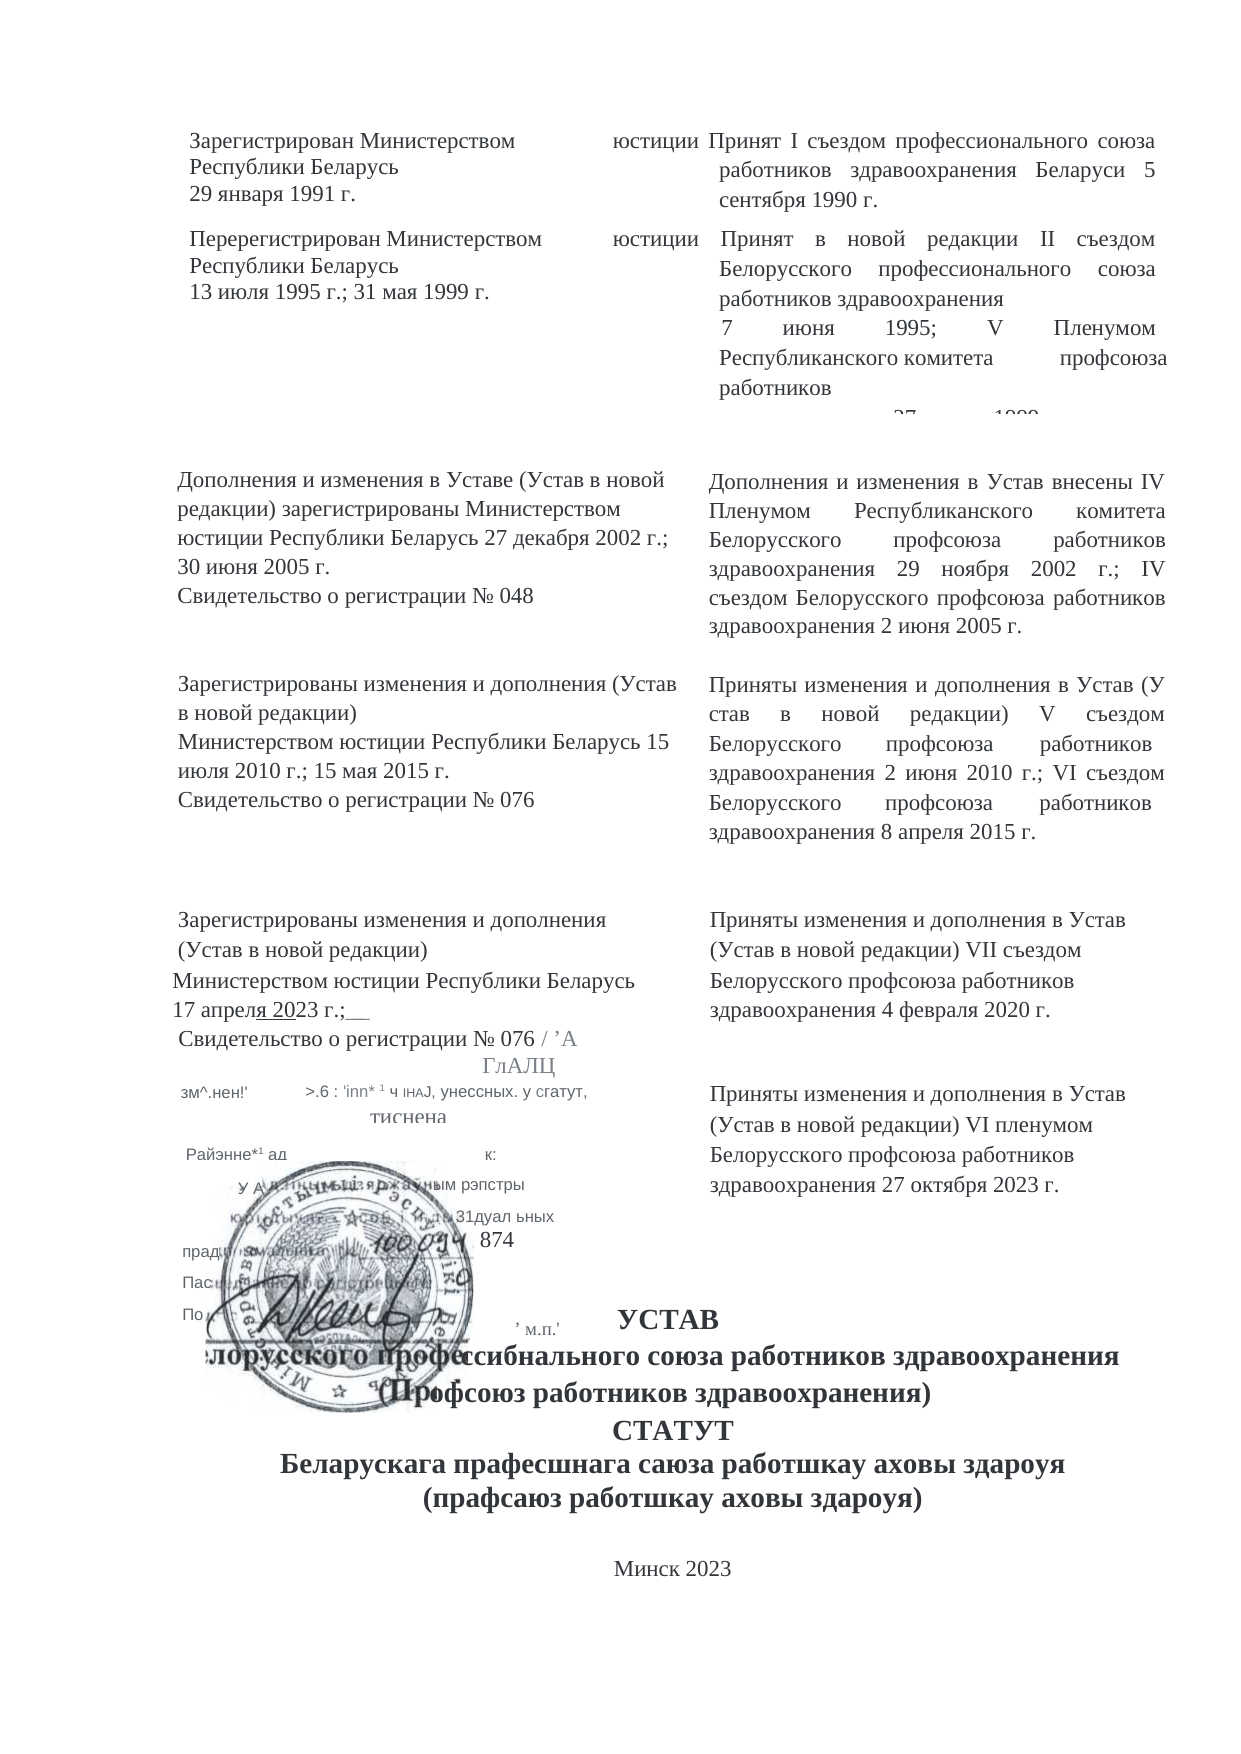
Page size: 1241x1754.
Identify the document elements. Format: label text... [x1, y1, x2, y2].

text Минск 2023 [163, 1555, 1182, 1582]
picture [469, 1390, 474, 1400]
table_cell юстиции Принят в новой редакции II съездом Белорусского профессионального союза работников здравоохранения 7 июня 1995; V Пленумом Республиканского комитета профсоюза работников здравоохранения 27 апреля 1999 г [585, 225, 1167, 413]
text Беларускага прафесшнага саюза работшкау аховы здароуя (прафсаюз работшкау аховы здароуя) [163, 1446, 1182, 1513]
picture [205, 1161, 474, 1413]
text СТАТУТ [163, 413, 1182, 1446]
table_header Зарегистрирован Министерством Республики Беларусь 29 января 1991 г. [178, 127, 585, 225]
table_cell Перерегистрирован Министерством Республики Беларусь 13 июля 1995 г.; 31 мая 1999 г. [178, 225, 585, 413]
table_header юстиции Принят I съездом профессионального союза работников здравоохранения Беларуси 5 сентября 1990 г. [585, 127, 1167, 225]
